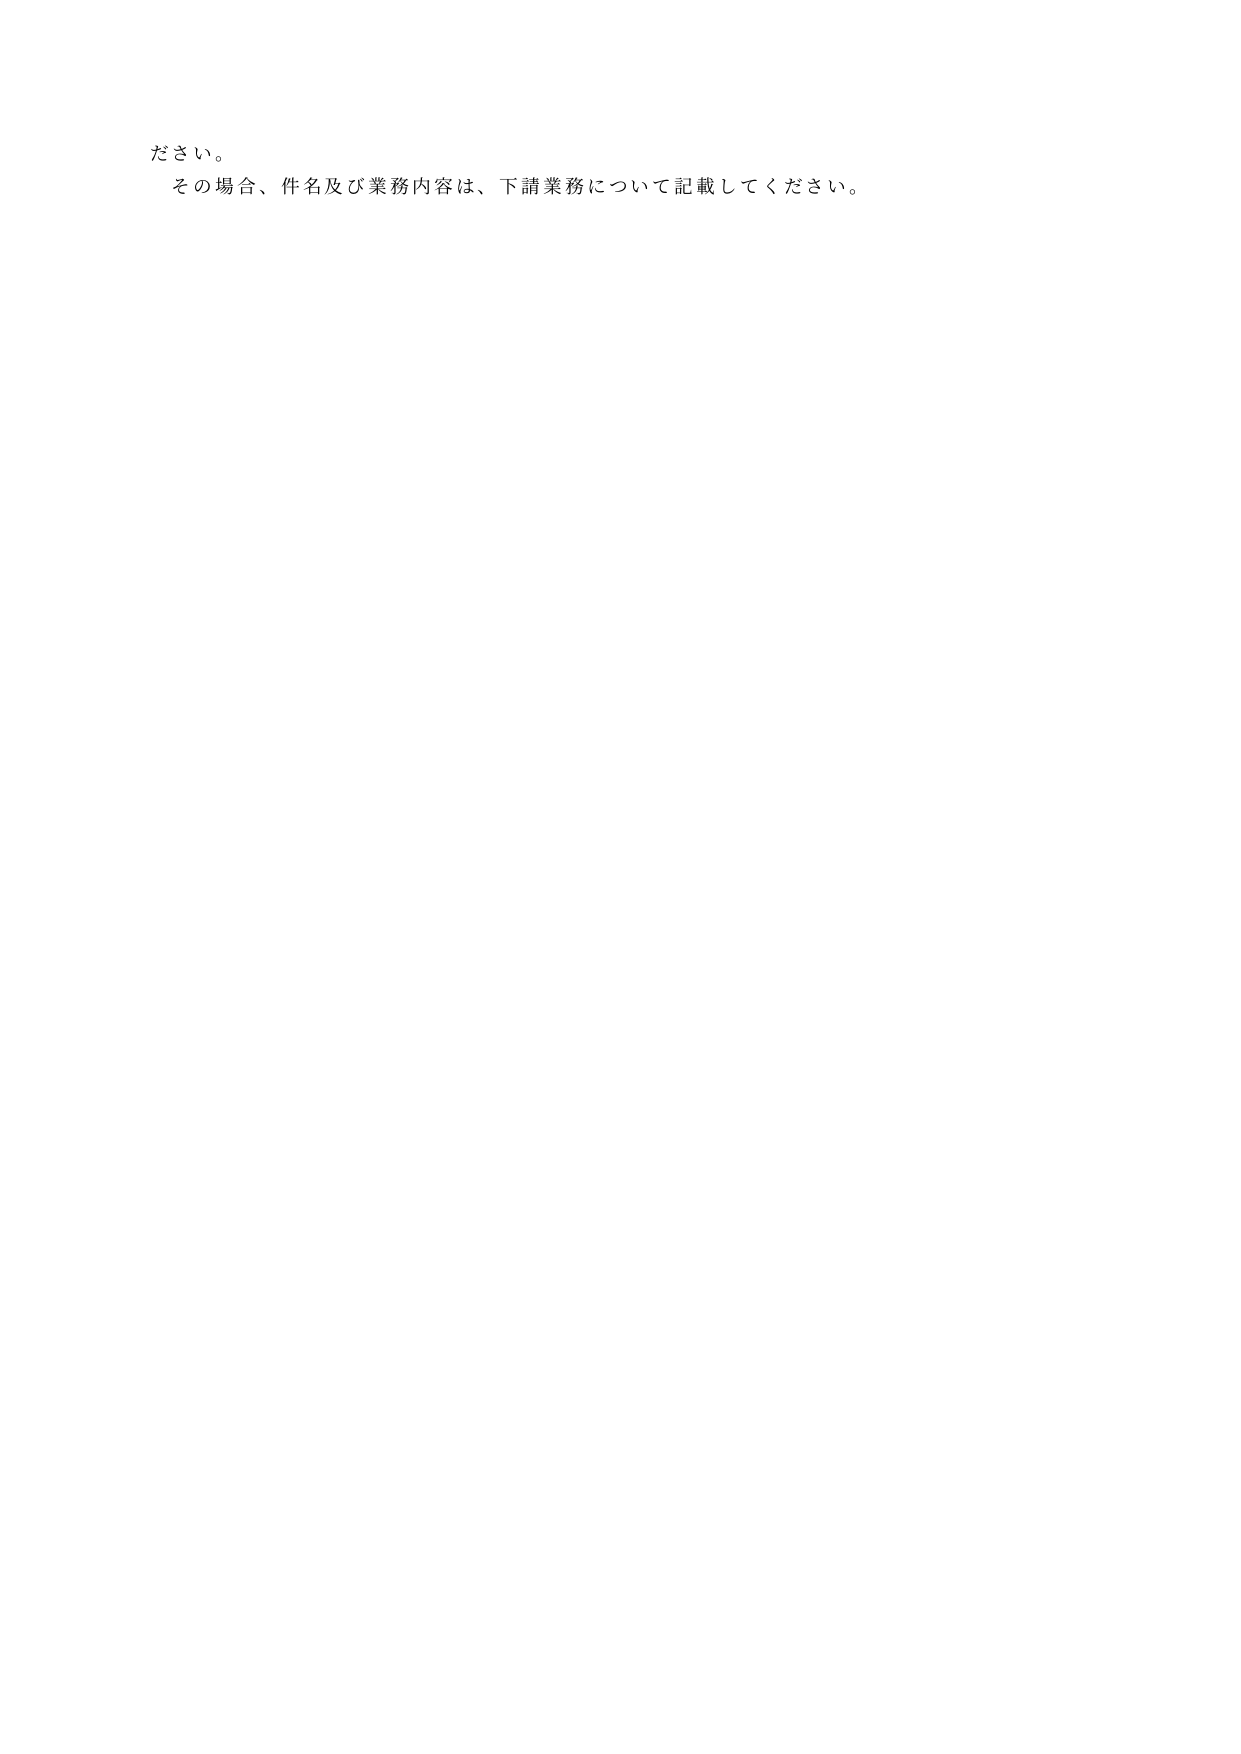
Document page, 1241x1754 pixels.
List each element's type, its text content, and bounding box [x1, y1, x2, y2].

text その場合、件名及び業務内容は、下請業務について記載してください。 [150, 169, 1090, 202]
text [150, 136, 1090, 169]
